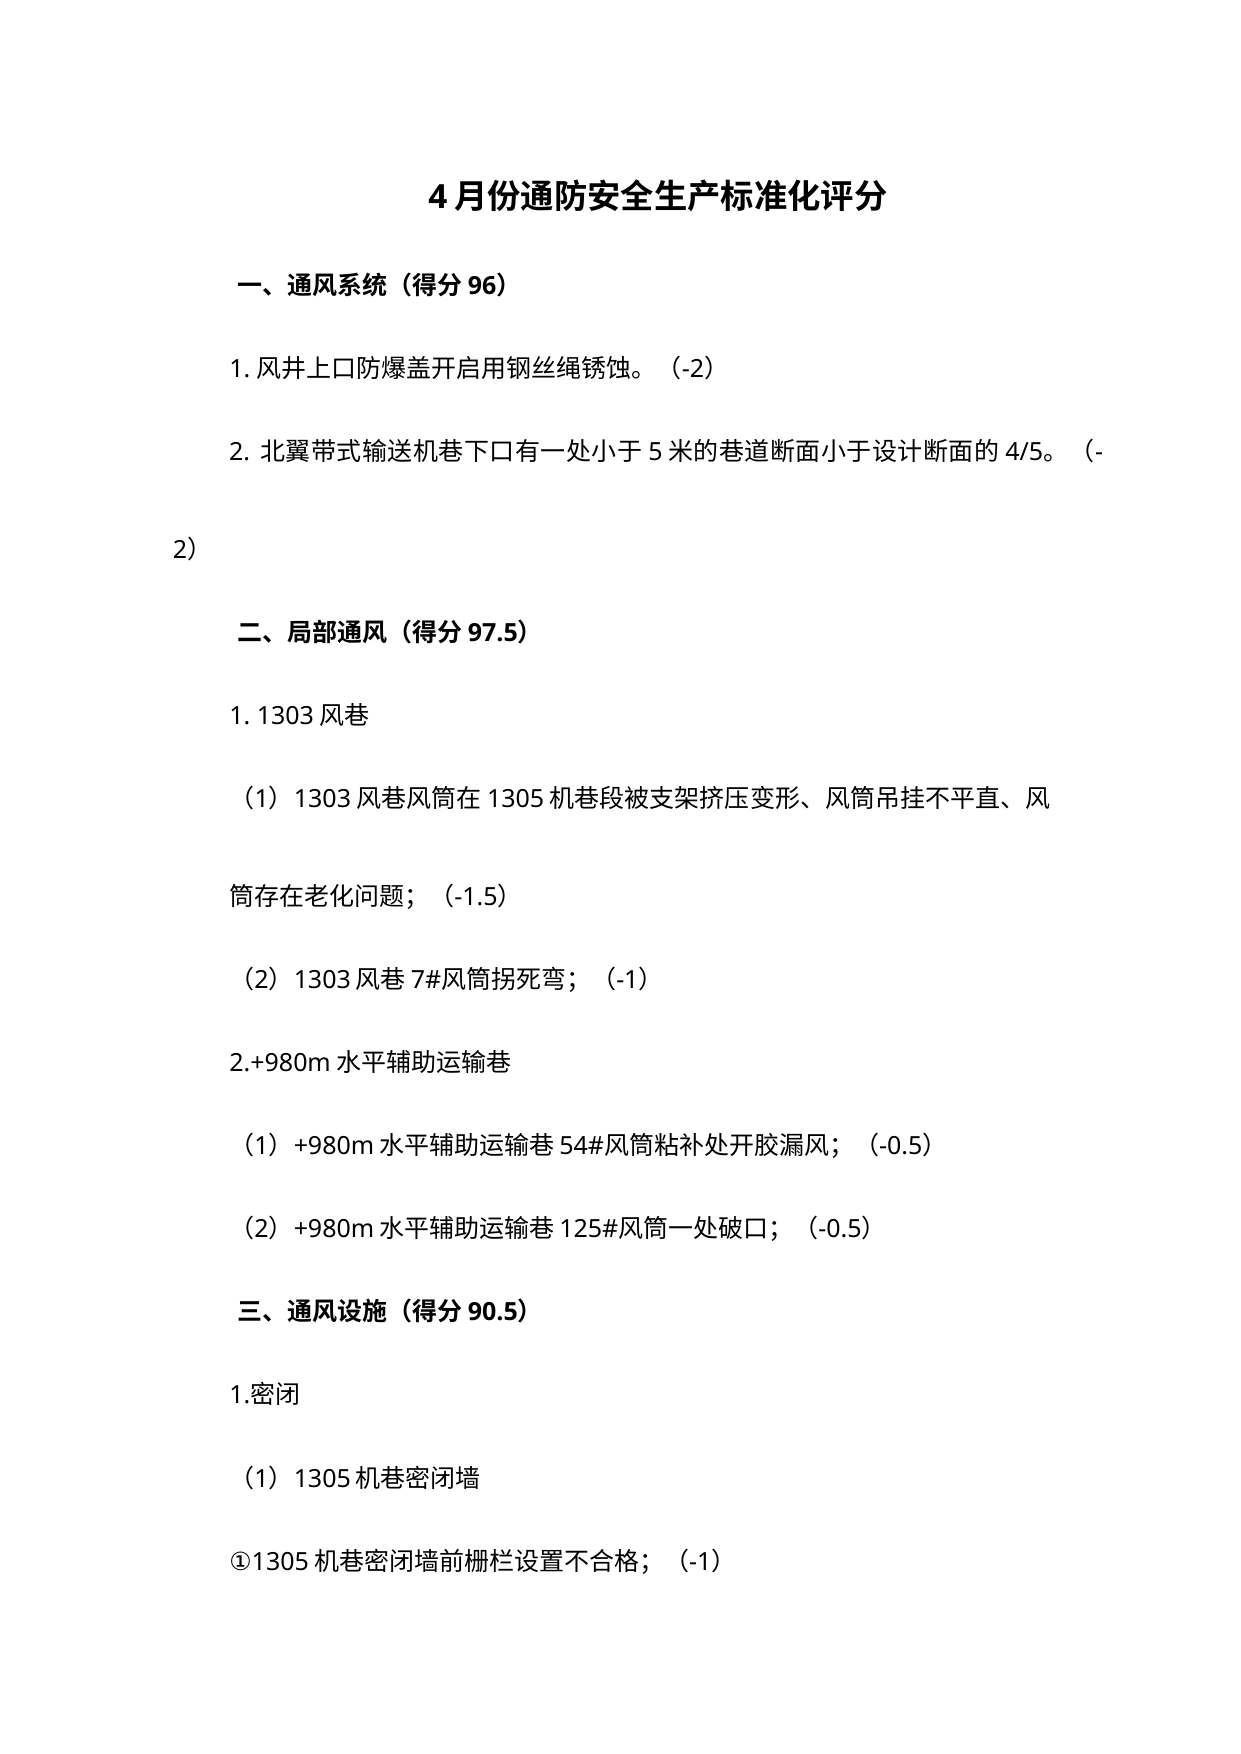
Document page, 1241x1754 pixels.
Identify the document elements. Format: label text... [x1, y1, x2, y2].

text 4月份通防安全生产标准化评分 [187, 162, 1053, 227]
text （2）1303风巷7#风筒拐死弯；（-1） [229, 945, 1053, 1010]
text 一、通风系统（得分96） [187, 251, 1053, 316]
text （1）+980m水平辅助运输巷54#风筒粘补处开胶漏风；（-0.5） [229, 1111, 1053, 1176]
text 三、通风设施（得分90.5） [187, 1277, 1053, 1342]
text 1. 1303风巷 [229, 681, 1053, 746]
list ①1305机巷密闭墙前栅栏设置不合格；（-1） [229, 1527, 1053, 1592]
text 2. 北翼带式输送机巷下口有一处小于5米的巷道断面小于设计断面的4/5。（-2） [173, 417, 1103, 580]
list （1）1305机巷密闭墙 [229, 1444, 1053, 1509]
text 2.+980m水平辅助运输巷 [229, 1028, 1053, 1093]
text 1. 风井上口防爆盖开启用钢丝绳锈蚀。（-2） [229, 334, 1053, 399]
list 1.密闭 [229, 1361, 1053, 1426]
text 二、局部通风（得分97.5） [187, 598, 1053, 663]
text （2）+980m水平辅助运输巷125#风筒一处破口；（-0.5） [229, 1194, 1053, 1259]
text （1）1303风巷风筒在1305机巷段被支架挤压变形、风筒吊挂不平直、风筒存在老化问题；（-1.5） [229, 764, 1053, 927]
